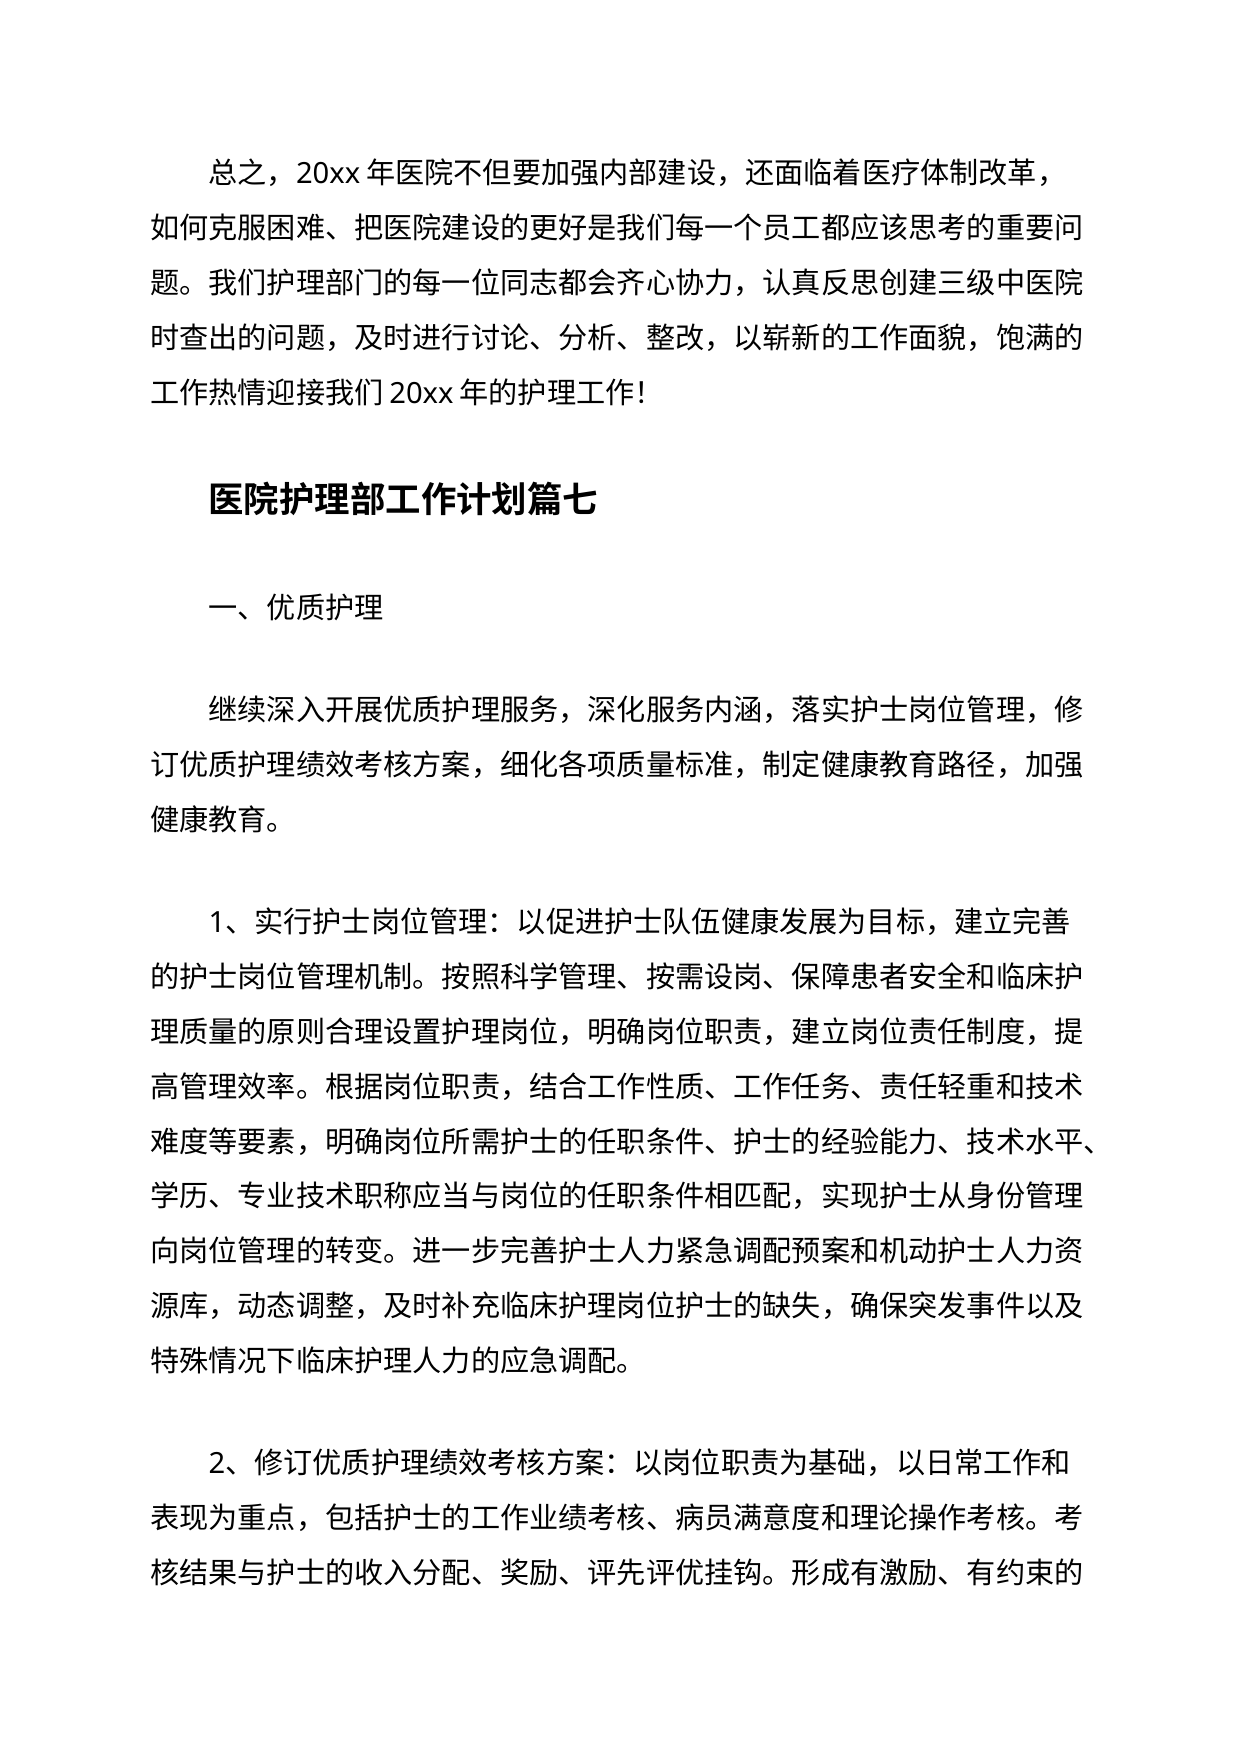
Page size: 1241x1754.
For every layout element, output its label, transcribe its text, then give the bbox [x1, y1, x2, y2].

text 一、优质护理 [150, 585, 1090, 627]
text 总之，20xx年医院不但要加强内部建设，还面临着医疗体制改革，如何克服困难、把医院建设的更好是我们每一个员工都应该思考的重要问题。我们护理部门的每一位同志都会齐心协力，认真反思创建三级中医院时查出的问题，及时进行讨论、分析、整改，以崭新的工作面貌，饱满的工作热情迎接我们20xx年的护理工作！ [150, 150, 1090, 412]
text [150, 1439, 1090, 1592]
text 继续深入开展优质护理服务，深化服务内涵，落实护士岗位管理，修订优质护理绩效考核方案，细化各项质量标准，制定健康教育路径，加强健康教育。 [150, 687, 1090, 839]
text 1、实行护士岗位管理：以促进护士队伍健康发展为目标，建立完善的护士岗位管理机制。按照科学管理、按需设岗、保障患者安全和临床护理质量的原则合理设置护理岗位，明确岗位职责，建立岗位责任制度，提高管理效率。根据岗位职责，结合工作性质、工作任务、责任轻重和技术难度等要素，明确岗位所需护士的任职条件、护士的经验能力、技术水平、学历、专业技术职称应当与岗位的任职条件相匹配，实现护士从身份管理向岗位管理的转变。进一步完善护士人力紧急调配预案和机动护士人力资源库，动态调整，及时补充临床护理岗位护士的缺失，确保突发事件以及特殊情况下临床护理人力的应急调配。 [150, 898, 1090, 1380]
text 医院护理部工作计划篇七 [150, 472, 1090, 523]
